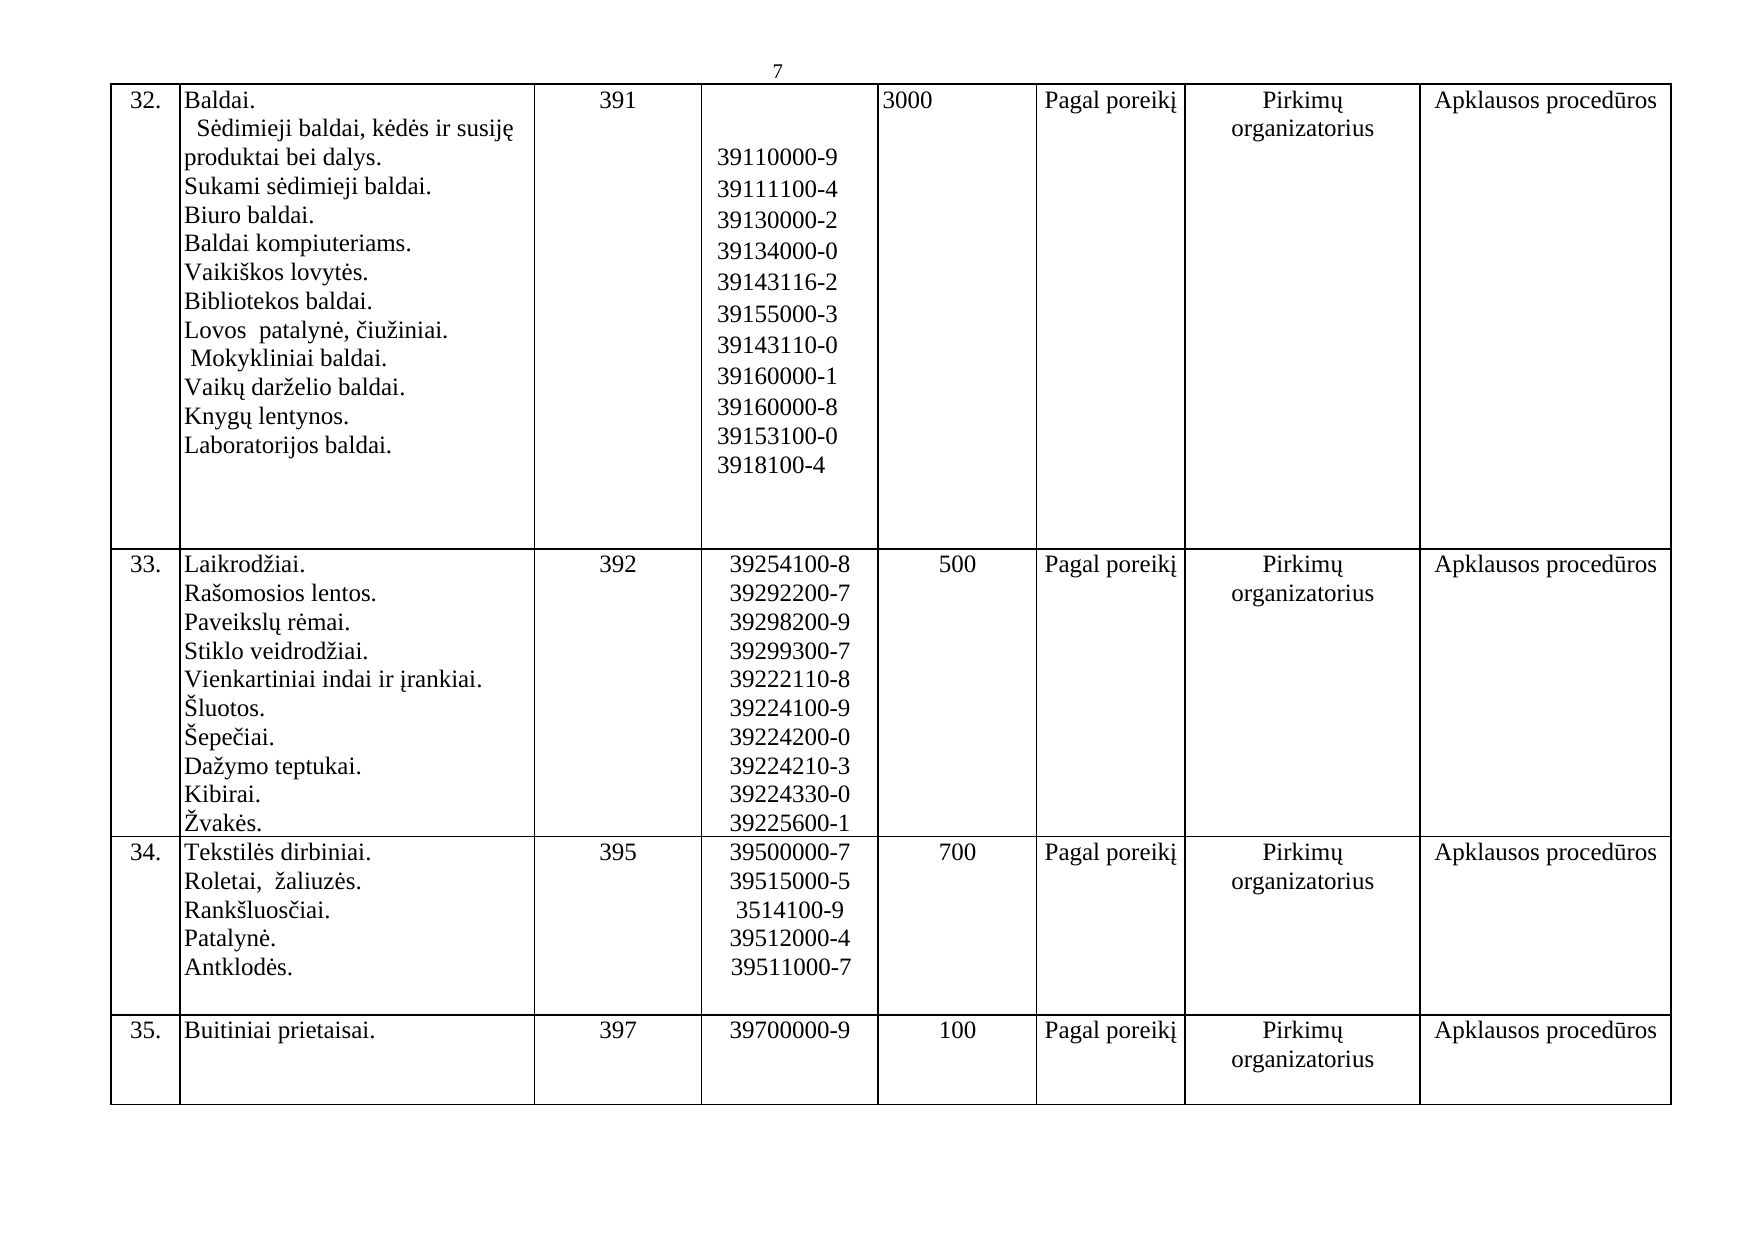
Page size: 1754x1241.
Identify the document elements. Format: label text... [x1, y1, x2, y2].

table_cell Pirkimų organizatorius [1186, 837, 1419, 1014]
table_cell Pirkimų organizatorius [1186, 550, 1419, 836]
table_cell 100 [879, 1016, 1036, 1104]
table_cell 395 [535, 837, 701, 1014]
table_cell 34. [112, 837, 179, 1014]
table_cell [1186, 1016, 1419, 1104]
table_cell Baldai. Sėdimieji baldai, kėdės ir susiję produktai bei dalys. Sukami sėdimieji baldai. Biuro baldai. Baldai kompiuteriams. Vaikiškos lovytės. Bibliotekos baldai. Lovos patalynė, čiužiniai. Mokykliniai baldai. Vaikų darželio baldai. Knygų lentynos. Laboratorijos baldai. [181, 85, 534, 548]
table_cell Pagal poreikį [1037, 550, 1184, 836]
table_cell Pirkimų organizatorius [1186, 85, 1419, 548]
table_cell 32. [112, 85, 179, 548]
table_cell 500 [879, 550, 1036, 836]
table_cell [1421, 1016, 1670, 1104]
table_cell Apklausos procedūros [1421, 550, 1670, 836]
table_cell 397 [535, 1016, 701, 1104]
table_cell 35. [112, 1016, 179, 1104]
table_cell 392 [535, 550, 701, 836]
table_cell 3000 [879, 85, 1036, 548]
table_cell Laikrodžiai. Rašomosios lentos. Paveikslų rėmai. Stiklo veidrodžiai. Vienkartiniai indai ir įrankiai. Šluotos. Šepečiai. Dažymo teptukai. Kibirai. Žvakės. [181, 550, 534, 836]
table_cell Tekstilės dirbiniai. Roletai, žaliuzės. Rankšluosčiai. Patalynė. Antklodės. [181, 837, 534, 1014]
table_cell 700 [879, 837, 1036, 1014]
table_cell 39254100-8 39292200-7 39298200-9 39299300-7 39222110-8 39224100-9 39224200-0 39224210-3 39224330-0 39225600-1 [702, 550, 877, 836]
table_cell Apklausos procedūros [1421, 837, 1670, 1014]
table_cell [702, 85, 877, 548]
table_cell Buitiniai prietaisai. [181, 1016, 534, 1104]
table_cell 391 [535, 85, 701, 548]
table_cell 39500000-7 39515000-5 3514100-9 39512000-4 39511000-7 [702, 837, 877, 1014]
table_cell Pagal poreikį [1037, 837, 1184, 1014]
table_cell Pagal poreikį [1037, 85, 1184, 548]
table_cell Pagal poreikį [1037, 1016, 1184, 1104]
table_cell 39700000-9 [702, 1016, 877, 1104]
table_cell Apklausos procedūros [1421, 85, 1670, 548]
table_cell 33. [112, 550, 179, 836]
